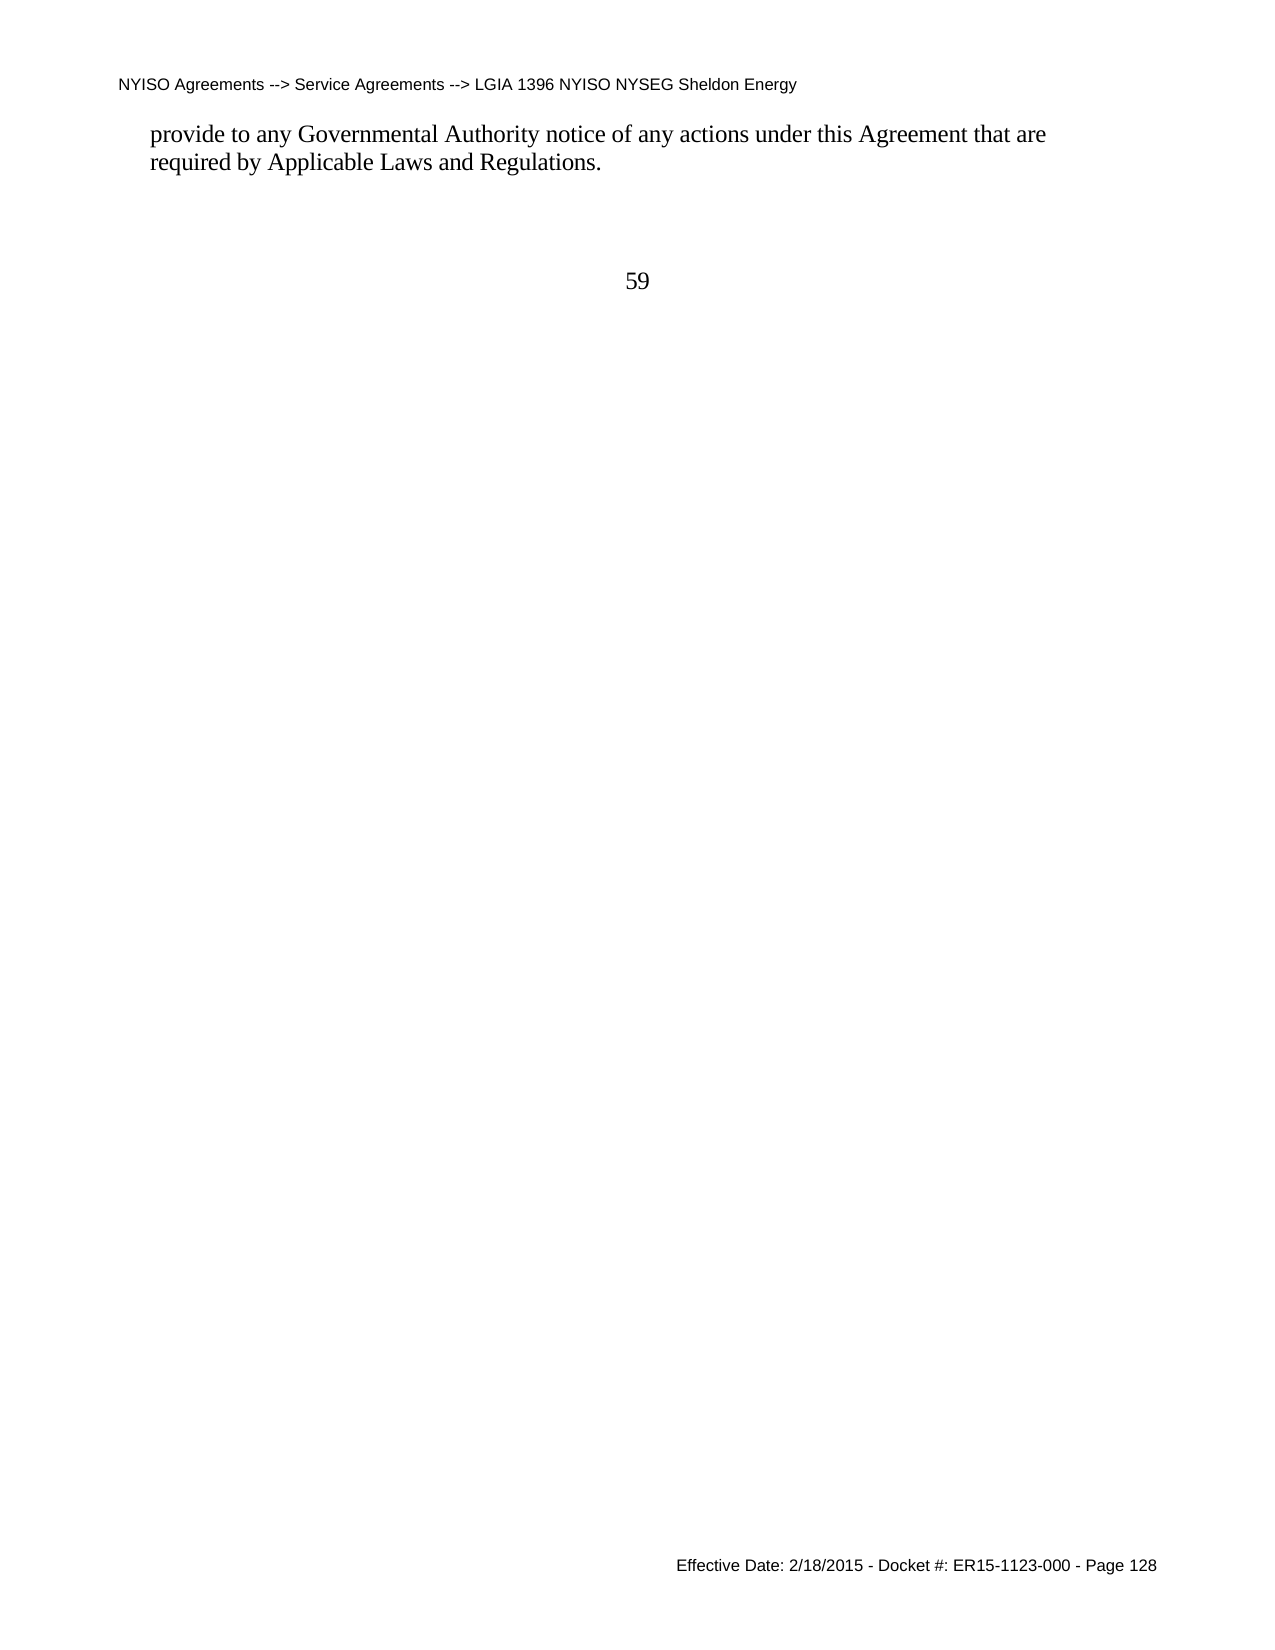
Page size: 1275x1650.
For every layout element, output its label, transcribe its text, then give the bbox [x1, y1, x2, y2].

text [150, 119, 1129, 176]
text 59 [625, 267, 1275, 295]
